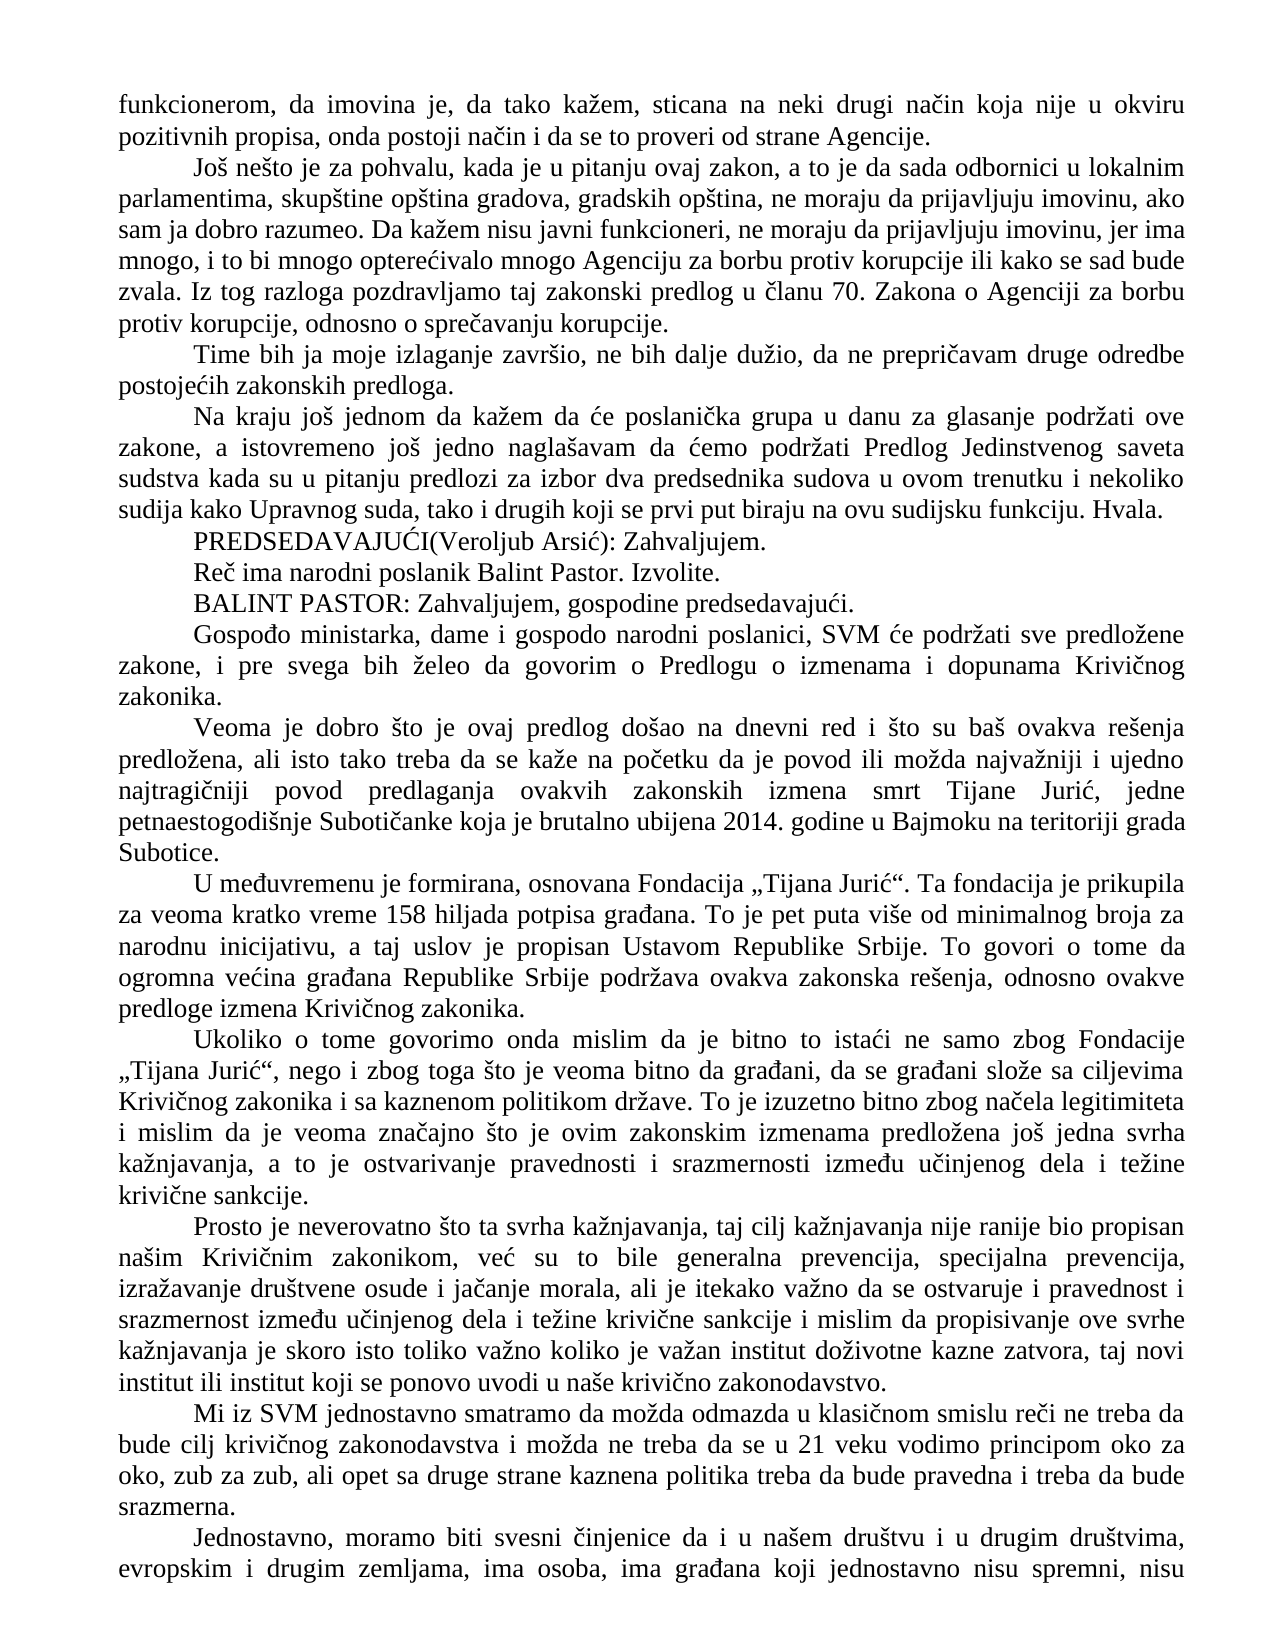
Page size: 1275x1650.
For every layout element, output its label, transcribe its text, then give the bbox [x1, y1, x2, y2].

text Ukoliko o tome govorimo onda mislim da je bitno to istaći ne samo zbog Fondacije „Tijana Jurić“, nego i zbog toga što je veoma bitno da građani, da se građani slože sa ciljevima Krivičnog zakonika i sa kaznenom politikom države. To je izuzetno bitno zbog načela legitimiteta i mislim da je veoma značajno što je ovim zakonskim izmenama predložena još jedna svrha kažnjavanja, a to je ostvarivanje pravednosti i srazmernosti između učinjenog dela i težine krivične sankcije. [118, 1023, 1186, 1210]
text Prosto je neverovatno što ta svrha kažnjavanja, taj cilj kažnjavanja nije ranije bio propisan našim Krivičnim zakonikom, već su to bile generalna prevencija, specijalna prevencija, izražavanje društvene osude i jačanje morala, ali je itekako važno da se ostvaruje i pravednost i srazmernost između učinjenog dela i težine krivične sankcije i mislim da propisivanje ove svrhe kažnjavanja je skoro isto toliko važno koliko je važan institut doživotne kazne zatvora, taj novi institut ili institut koji se ponovo uvodi u naše krivično zakonodavstvo. [118, 1210, 1186, 1397]
text Reč ima narodni poslanik Balint Pastor. Izvolite. [118, 556, 1186, 587]
text U međuvremenu je formirana, osnovana Fondacija „Tijana Jurić“. Ta fondacija je prikupila za veoma kratko vreme 158 hiljada potpisa građana. To je pet puta više od minimalnog broja za narodnu inicijativu, a taj uslov je propisan Ustavom Republike Srbije. To govori o tome da ogromna većina građana Republike Srbije podržava ovakva zakonska rešenja, odnosno ovakve predloge izmena Krivičnog zakonika. [118, 867, 1186, 1023]
text Veoma je dobro što je ovaj predlog došao na dnevni red i što su baš ovakva rešenja predložena, ali isto tako treba da se kaže na početku da je povod ili možda najvažniji i ujedno najtragičniji povod predlaganja ovakvih zakonskih izmena smrt Tijane Jurić, jedne petnaestogodišnje Subotičanke koja je brutalno ubijena 2014. godine u Bajmoku na teritoriji grada Subotice. [118, 712, 1186, 867]
text BALINT PASTOR: Zahvaljujem, gospodine predsedavajući. [118, 587, 1186, 618]
text Još nešto je za pohvalu, kada je u pitanju ovaj zakon, a to je da sada odbornici u lokalnim parlamentima, skupštine opština gradova, gradskih opština, ne moraju da prijavljuju imovinu, ako sam ja dobro razumeo. Da kažem nisu javni funkcioneri, ne moraju da prijavljuju imovinu, jer ima mnogo, i to bi mnogo opterećivalo mnogo Agenciju za borbu protiv korupcije ili kako se sad bude zvala. Iz tog razloga pozdravljamo taj zakonski predlog u članu 70. Zakona o Agenciji za borbu protiv korupcije, odnosno o sprečavanju korupcije. [118, 151, 1186, 338]
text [118, 1521, 1186, 1584]
text Na kraju još jednom da kažem da će poslanička grupa u danu za glasanje podržati ove zakone, a istovremeno još jedno naglašavam da ćemo podržati Predlog Jedinstvenog saveta sudstva kada su u pitanju predlozi za izbor dva predsednika sudova u ovom trenutku i nekoliko sudija kako Upravnog suda, tako i drugih koji se prvi put biraju na ovu sudijsku funkciju. Hvala. [118, 400, 1186, 525]
text Mi iz SVM jednostavno smatramo da možda odmazda u klasičnom smislu reči ne treba da bude cilj krivičnog zakonodavstva i možda ne treba da se u 21 veku vodimo principom oko za oko, zub za zub, ali opet sa druge strane kaznena politika treba da bude pravedna i treba da bude srazmerna. [118, 1397, 1186, 1521]
text PREDSEDAVAJUĆI(Veroljub Arsić): Zahvaljujem. [118, 525, 1186, 556]
text Time bih ja moje izlaganje završio, ne bih dalje dužio, da ne prepričavam druge odredbe postojećih zakonskih predloga. [118, 338, 1186, 400]
text Gospođo ministarka, dame i gospodo narodni poslanici, SVM će podržati sve predložene zakone, i pre svega bih želeo da govorim o Predlogu o izmenama i dopunama Krivičnog zakonika. [118, 618, 1186, 712]
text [118, 89, 1186, 151]
